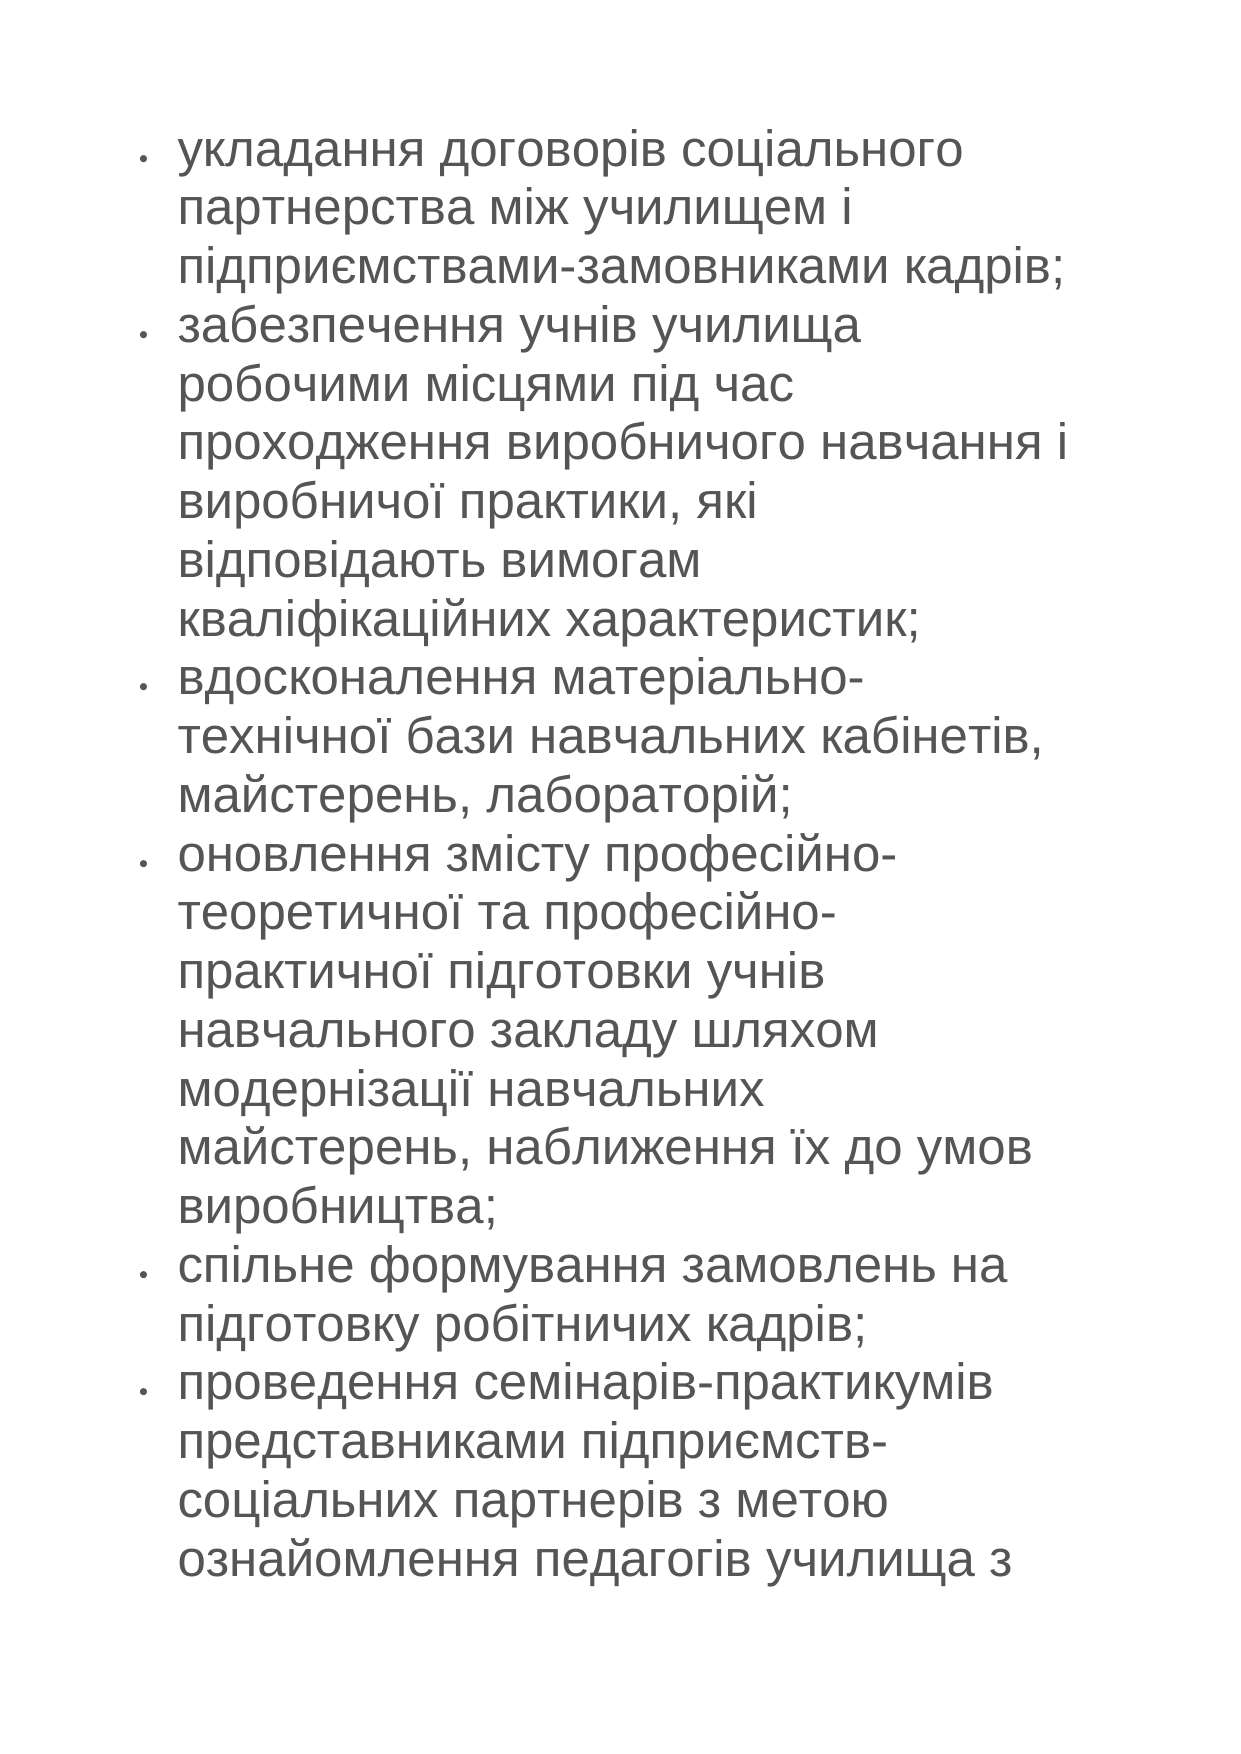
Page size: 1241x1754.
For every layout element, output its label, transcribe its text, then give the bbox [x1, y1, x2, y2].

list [140, 1352, 1073, 1587]
list оновлення змісту професійно-теоретичної та професійно-практичної підготовки учнів навчального закладу шляхом модернізації навчальних майстерень, наближення їх до умов виробництва; [140, 823, 1073, 1234]
list вдосконалення матеріально-технічної бази навчальних кабінетів, майстерень, лабораторій; [140, 647, 1073, 823]
list забезпечення учнів училища робочими місцями під час проходження виробничого навчання і виробничої практики, які відповідають вимогам кваліфікаційних характеристик; [140, 294, 1073, 647]
list укладання договорів соціального партнерства між училищем і підприємствами-замовниками кадрів; [140, 118, 1073, 294]
list спільне формування замовлень на підготовку робітничих кадрів; [140, 1234, 1073, 1352]
